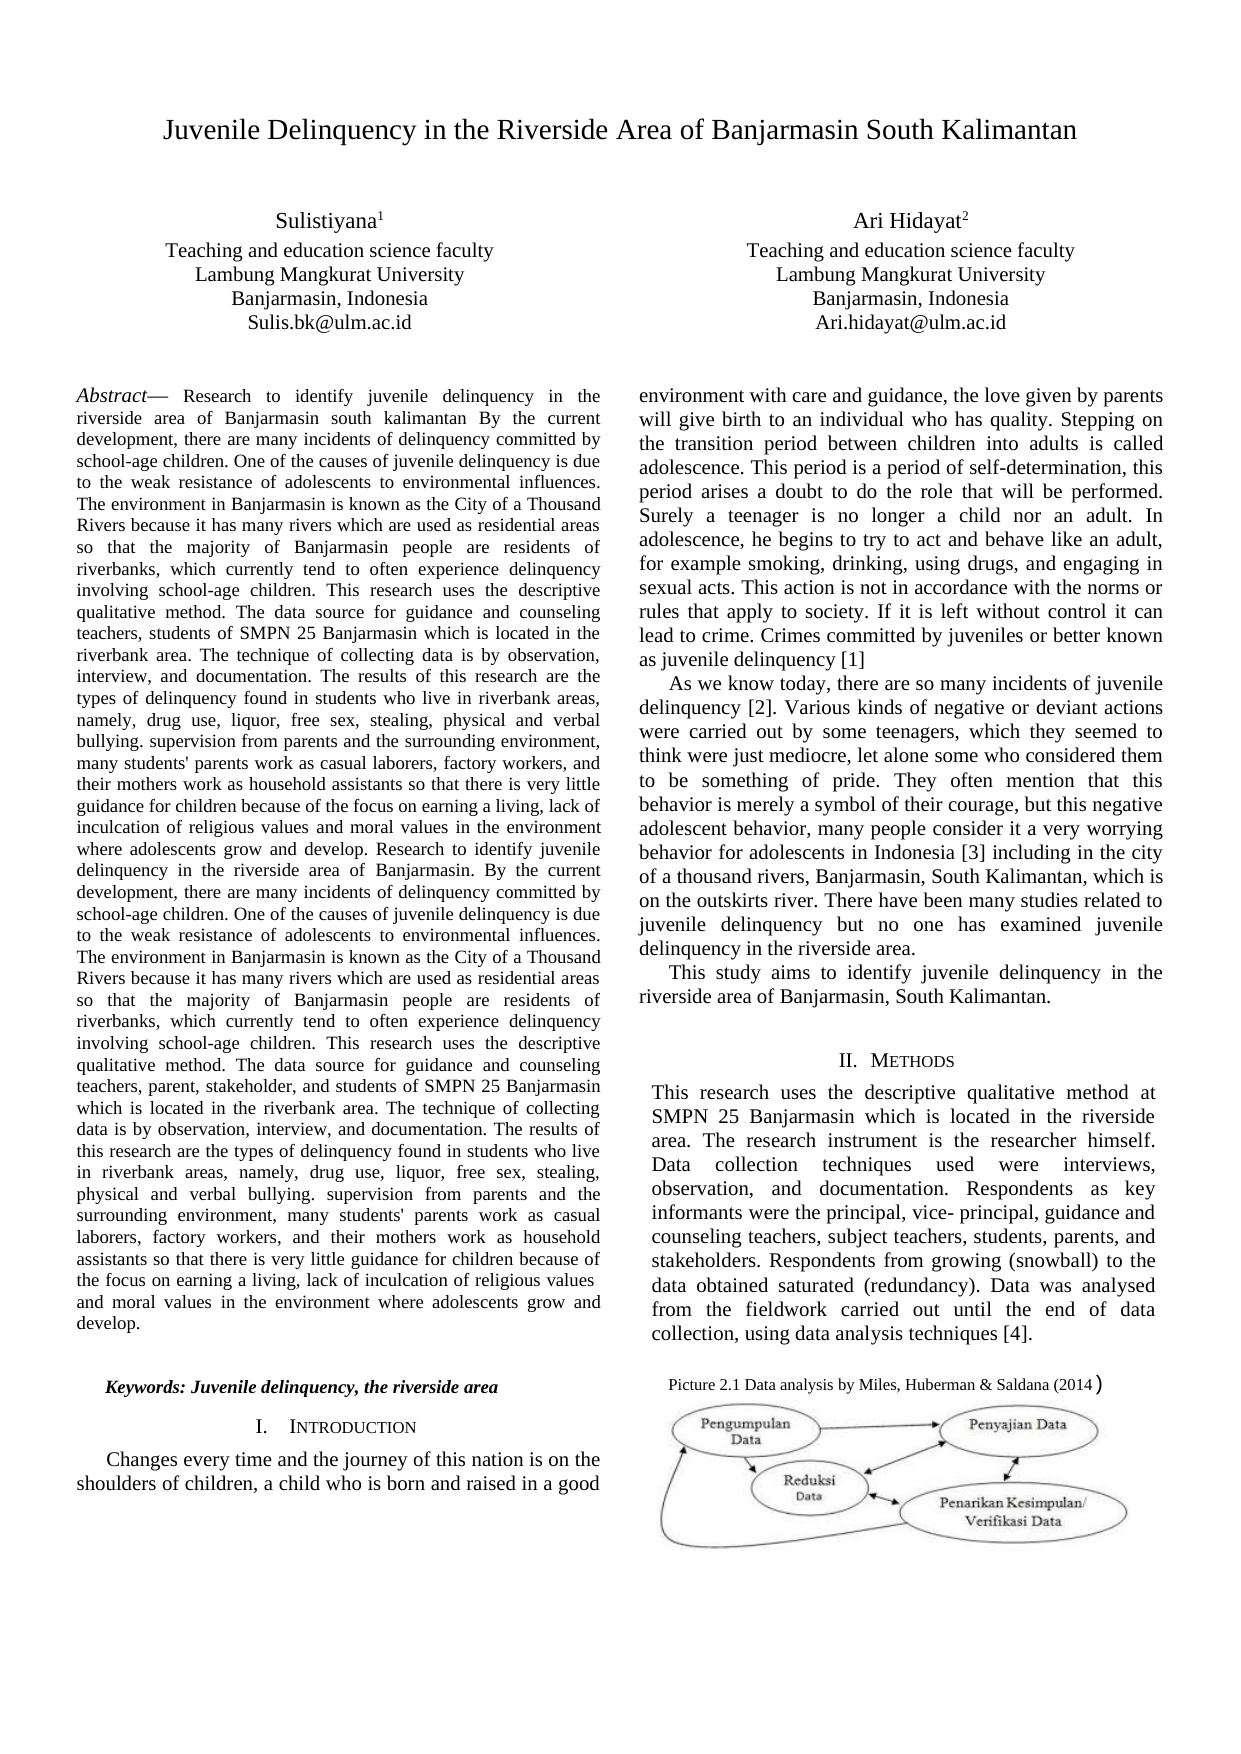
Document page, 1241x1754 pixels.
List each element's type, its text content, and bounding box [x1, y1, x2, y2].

text Picture 2.1 Data analysis by Miles, Huberman & Saldana (2014) [639, 1373, 1164, 1397]
text This study aims to identify juvenile delinquency in the riverside area of ​​Banjarmasin, South Kalimantan. [639, 960, 1164, 1008]
text Sulis.bk@ulm.ac.id [76, 310, 582, 334]
text Abstract— Research to identify juvenile delinquency in the riverside area of Banjarmasin south kalimantan By the current development, there are many incidents of delinquency committed by school-age children. One of the causes of juvenile delinquency is due to the weak resistance of adolescents to environmental influences. The environment in Banjarmasin is known as the City of a Thousand Rivers because it has many rivers which are used as residential areas so that the majority of Banjarmasin people are residents of riverbanks, which currently tend to often experience delinquency involving school-age children. This research uses the descriptive qualitative method. The data source for guidance and counseling teachers, students of SMPN 25 Banjarmasin which is located in the riverbank area. The technique of collecting data is by observation, interview, and documentation. The results of this research are the types of delinquency found in students who live in riverbank areas, namely, drug use, liquor, free sex, stealing, physical and verbal bullying. supervision from parents and the surrounding environment, many students' parents work as casual laborers, factory workers, and their mothers work as household assistants so that there is very little guidance for children because of the focus on earning a living, lack of inculcation of religious values ​​and moral values ​​in the environment where adolescents grow and develop. Research to identify juvenile delinquency in the riverside area of ​​Banjarmasin. By the current development, there are many incidents of delinquency committed by school-age children. One of the causes of juvenile delinquency is due to the weak resistance of adolescents to environmental influences. The environment in Banjarmasin is known as the City of a Thousand Rivers because it has many rivers which are used as residential areas so that the majority of Banjarmasin people are residents of riverbanks, which currently tend to often experience delinquency involving school-age children. This research uses the descriptive qualitative method. The data source for guidance and counseling teachers, parent, stakeholder, and students of SMPN 25 Banjarmasin which is located in the riverbank area. The technique of collecting data is by observation, interview, and documentation. The results of this research are the types of delinquency found in students who live in riverbank areas, namely, drug use, liquor, free sex, stealing, physical and verbal bullying. supervision from parents and the surrounding environment, many students' parents work as casual laborers, factory workers, and their mothers work as household assistants so that there is very little guidance for children because of the focus on earning a living, lack of inculcation of religious values ​​and moral values ​​in the environment where adolescents grow and develop. [76, 382, 601, 1334]
picture [657, 1400, 1131, 1551]
text Lambung Mangkurat University [76, 262, 582, 286]
text This research uses the descriptive qualitative method at SMPN 25 Banjarmasin which is located in the riverside area. The research instrument is the researcher himself. Data collection techniques used were interviews, observation, and documentation. Respondents as key informants were the principal, vice- principal, guidance and counseling teachers, subject teachers, students, parents, and stakeholders. Respondents from growing (snowball) to the data obtained saturated (redundancy). Data was analysed from the fieldwork carried out until the end of data collection, using data analysis techniques [4]. [651, 1080, 1156, 1345]
subtitle Introduction [76, 1414, 601, 1438]
text Ari Hidayat2 [657, 208, 1164, 234]
subtitle Methods [639, 1048, 1164, 1072]
text Juvenile Delinquency in the Riverside Area of Banjarmasin South Kalimantan [76, 112, 1164, 146]
text Banjarmasin, Indonesia [657, 286, 1164, 310]
text Sulistiyana1 [76, 208, 582, 234]
text Teaching and education science faculty [76, 238, 582, 262]
text Ari.hidayat@ulm.ac.id [657, 310, 1164, 334]
text Lambung Mangkurat University [657, 262, 1164, 286]
text Keywords: Juvenile delinquency, the riverside area [76, 1376, 601, 1398]
text Teaching and education science faculty [657, 238, 1164, 262]
text Banjarmasin, Indonesia [76, 286, 582, 310]
text Changes every time and the journey of this nation is on the shoulders of children, a child who is born and raised in a good environment with care and guidance, the love given by parents will give birth to an individual who has quality. Stepping on the transition period between children into adults is called adolescence. This period is a period of self-determination, this period arises a doubt to do the role that will be performed. Surely a teenager is no longer a child nor an adult. In adolescence, he begins to try to act and behave like an adult, for example smoking, drinking, using drugs, and engaging in sexual acts. This action is not in accordance with the norms or rules that apply to society. If it is left without control it can lead to crime. Crimes committed by juveniles or better known as juvenile delinquency [1] [639, 382, 1164, 671]
text As we know today, there are so many incidents of juvenile delinquency [2]. Various kinds of negative or deviant actions were carried out by some teenagers, which they seemed to think were just mediocre, let alone some who considered them to be something of pride. They often mention that this behavior is merely a symbol of their courage, but this negative adolescent behavior, many people consider it a very worrying behavior for adolescents in Indonesia [3] including in the city of a thousand rivers, Banjarmasin, South Kalimantan, which is on the outskirts river. There have been many studies related to juvenile delinquency but no one has examined juvenile delinquency in the riverside area. [639, 671, 1164, 960]
